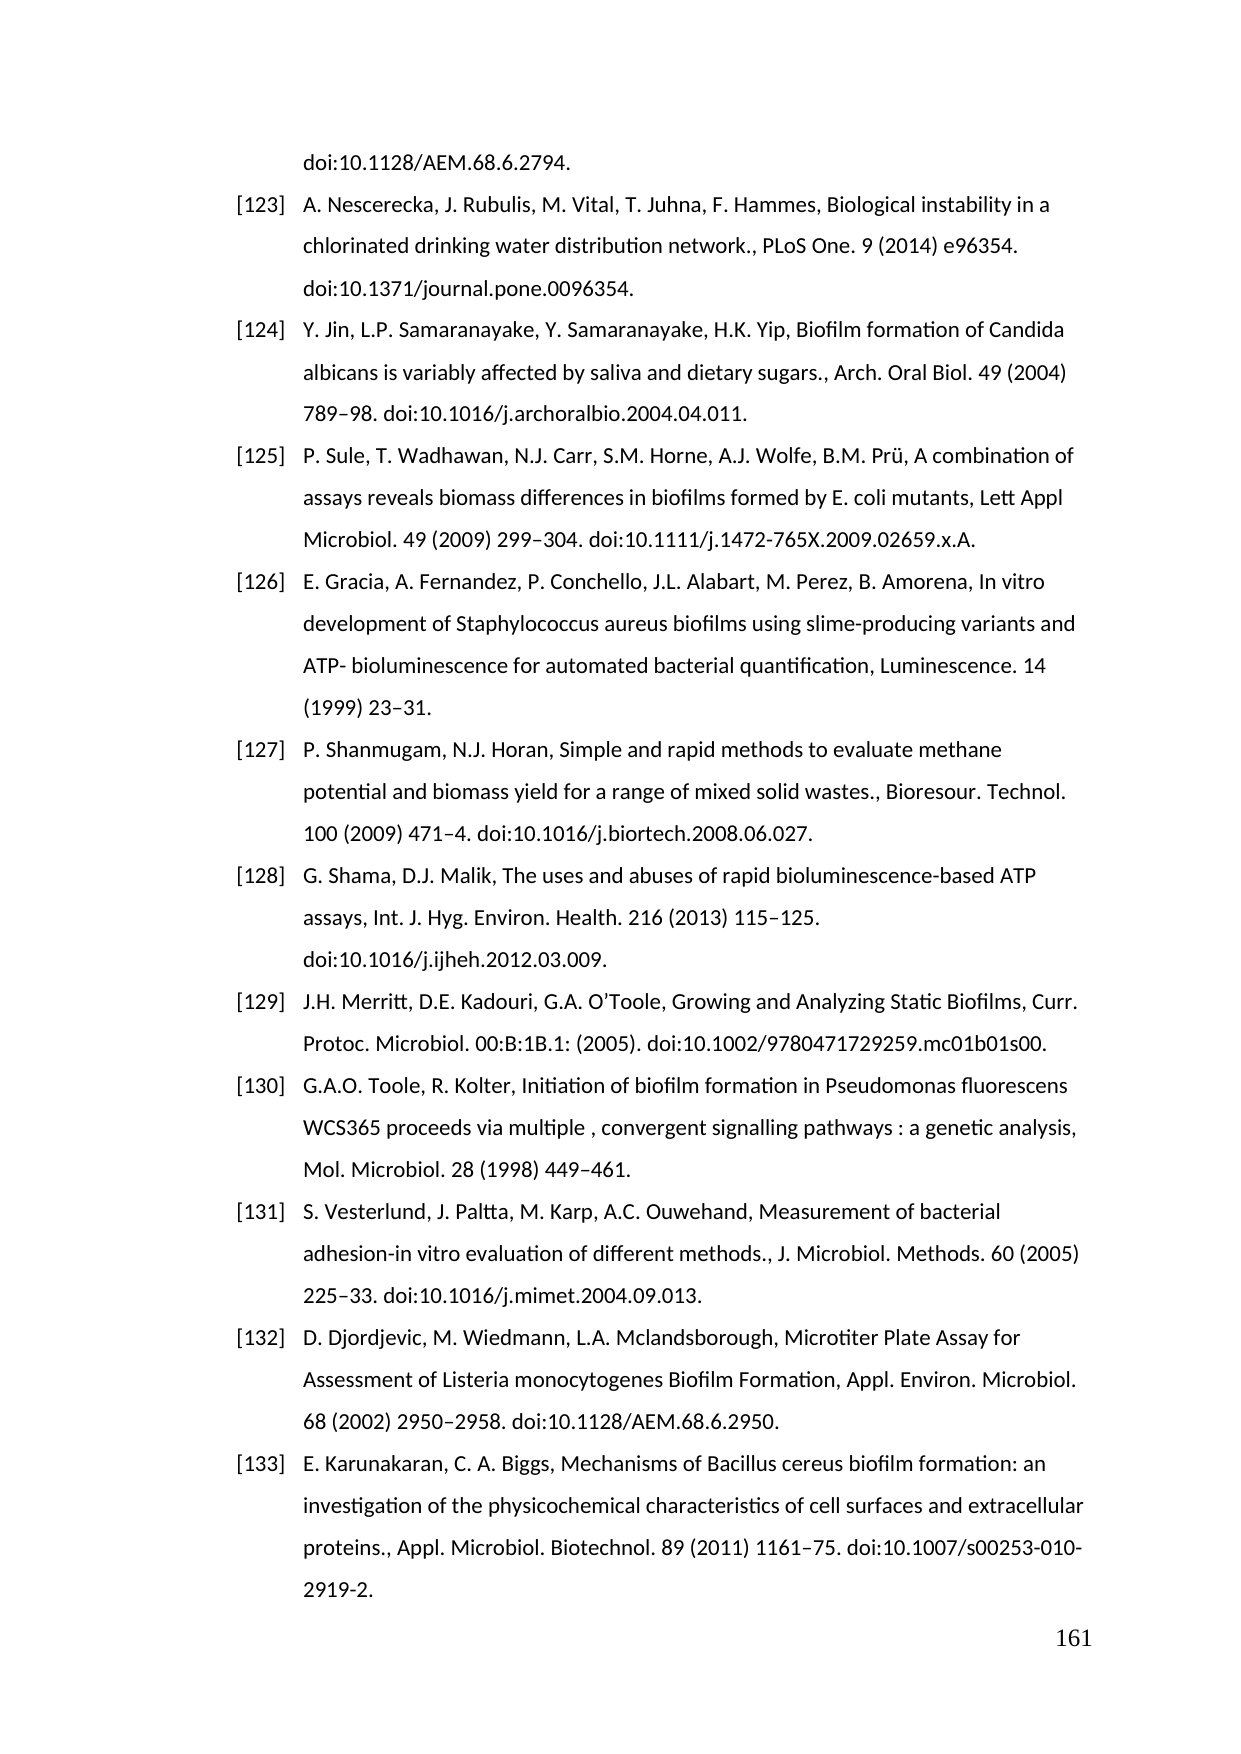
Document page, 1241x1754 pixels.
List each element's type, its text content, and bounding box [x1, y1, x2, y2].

text [124] Y. Jin, L.P. Samaranayake, Y. Samaranayake, H.K. Yip, Biofilm formation of Candida albicans is variably affected by saliva and dietary sugars., Arch. Oral Biol. 49 (2004) 789–98. doi:10.1016/j.archoralbio.2004.04.011. [236, 316, 1092, 428]
text [131] S. Vesterlund, J. Paltta, M. Karp, A.C. Ouwehand, Measurement of bacterial adhesion-in vitro evaluation of different methods., J. Microbiol. Methods. 60 (2005) 225–33. doi:10.1016/j.mimet.2004.09.013. [236, 1197, 1092, 1309]
text [130] G.A.O. Toole, R. Kolter, Initiation of biofilm formation in Pseudomonas fluorescens WCS365 proceeds via multiple , convergent signalling pathways : a genetic analysis, Mol. Microbiol. 28 (1998) 449–461. [236, 1071, 1092, 1183]
text [128] G. Shama, D.J. Malik, The uses and abuses of rapid bioluminescence-based ATP assays, Int. J. Hyg. Environ. Health. 216 (2013) 115–125. doi:10.1016/j.ijheh.2012.03.009. [236, 861, 1092, 973]
text [126] E. Gracia, A. Fernandez, P. Conchello, J.L. Alabart, M. Perez, B. Amorena, In vitro development of Staphylococcus aureus biofilms using slime-producing variants and ATP- bioluminescence for automated bacterial quantification, Luminescence. 14 (1999) 23–31. [236, 567, 1092, 721]
text [132] D. Djordjevic, M. Wiedmann, L.A. Mclandsborough, Microtiter Plate Assay for Assessment of Listeria monocytogenes Biofilm Formation, Appl. Environ. Microbiol. 68 (2002) 2950–2958. doi:10.1128/AEM.68.6.2950. [236, 1323, 1092, 1435]
text [123] A. Nescerecka, J. Rubulis, M. Vital, T. Juhna, F. Hammes, Biological instability in a chlorinated drinking water distribution network., PLoS One. 9 (2014) e96354. doi:10.1371/journal.pone.0096354. [236, 190, 1092, 302]
text [125] P. Sule, T. Wadhawan, N.J. Carr, S.M. Horne, A.J. Wolfe, B.M. Prü, A combination of assays reveals biomass differences in biofilms formed by E. coli mutants, Lett Appl Microbiol. 49 (2009) 299–304. doi:10.1111/j.1472-765X.2009.02659.x.A. [236, 442, 1092, 553]
text [127] P. Shanmugam, N.J. Horan, Simple and rapid methods to evaluate methane potential and biomass yield for a range of mixed solid wastes., Bioresour. Technol. 100 (2009) 471–4. doi:10.1016/j.biortech.2008.06.027. [236, 735, 1092, 847]
text [133] E. Karunakaran, C. A. Biggs, Mechanisms of Bacillus cereus biofilm formation: an investigation of the physicochemical characteristics of cell surfaces and extracellular proteins., Appl. Microbiol. Biotechnol. 89 (2011) 1161–75. doi:10.1007/s00253-010-2919-2. [236, 1449, 1092, 1603]
text [129] J.H. Merritt, D.E. Kadouri, G.A. O’Toole, Growing and Analyzing Static Biofilms, Curr. Protoc. Microbiol. 00:B:1B.1: (2005). doi:10.1002/9780471729259.mc01b01s00. [236, 987, 1092, 1057]
